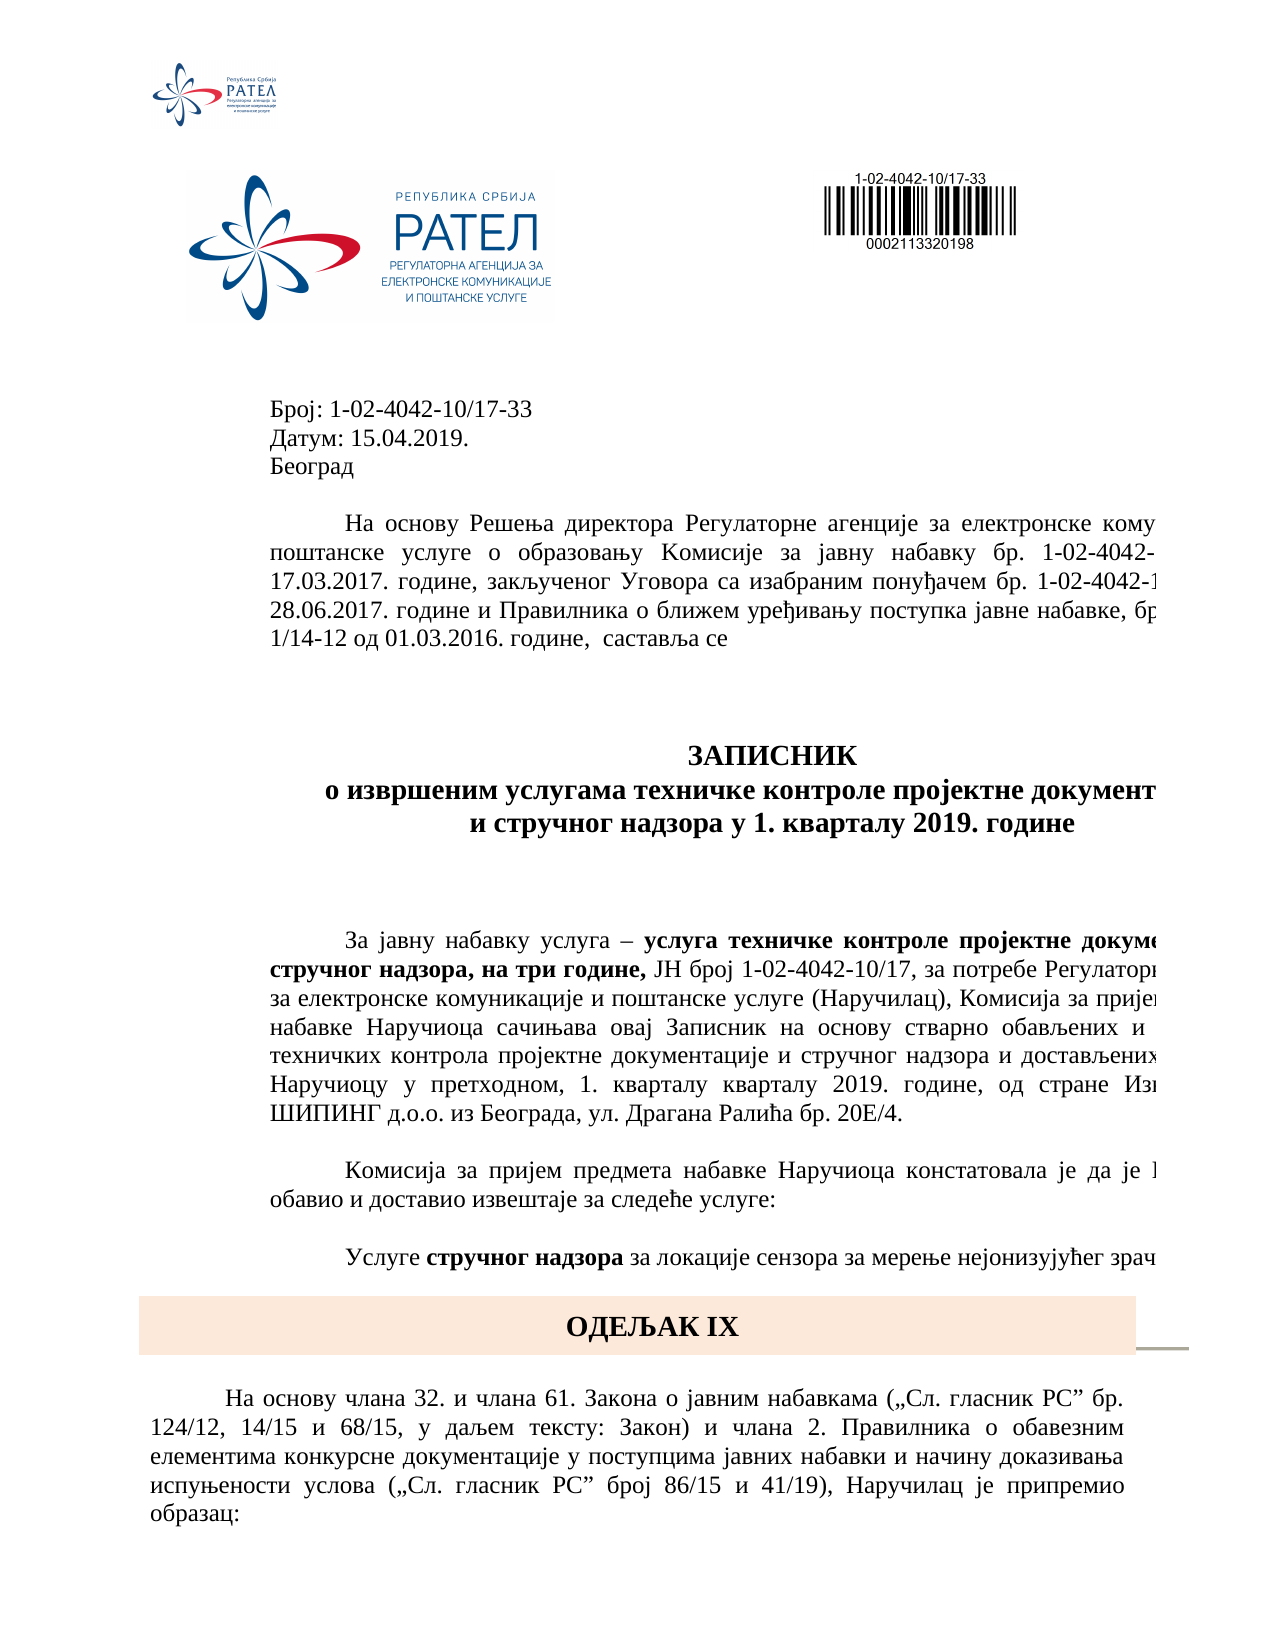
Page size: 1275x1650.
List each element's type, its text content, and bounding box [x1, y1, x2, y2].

text На основу члана 32. и члана 61. Закона о јавним набавкама („Сл. гласник РС” бр. 124/12, 14/15 и 68/15, у даљем тексту: Закон) и члана 2. Правилника о обавезним елементима конкурсне документације у поступцима јавних набавки и начину доказивања испуњености услова („Сл. гласник РС” број 86/15 и 41/19), Наручилац је припремио образац: [150, 1383, 1125, 1527]
table_header ОДЕЉАК IX [139, 1296, 1136, 1355]
picture [150, 60, 279, 129]
